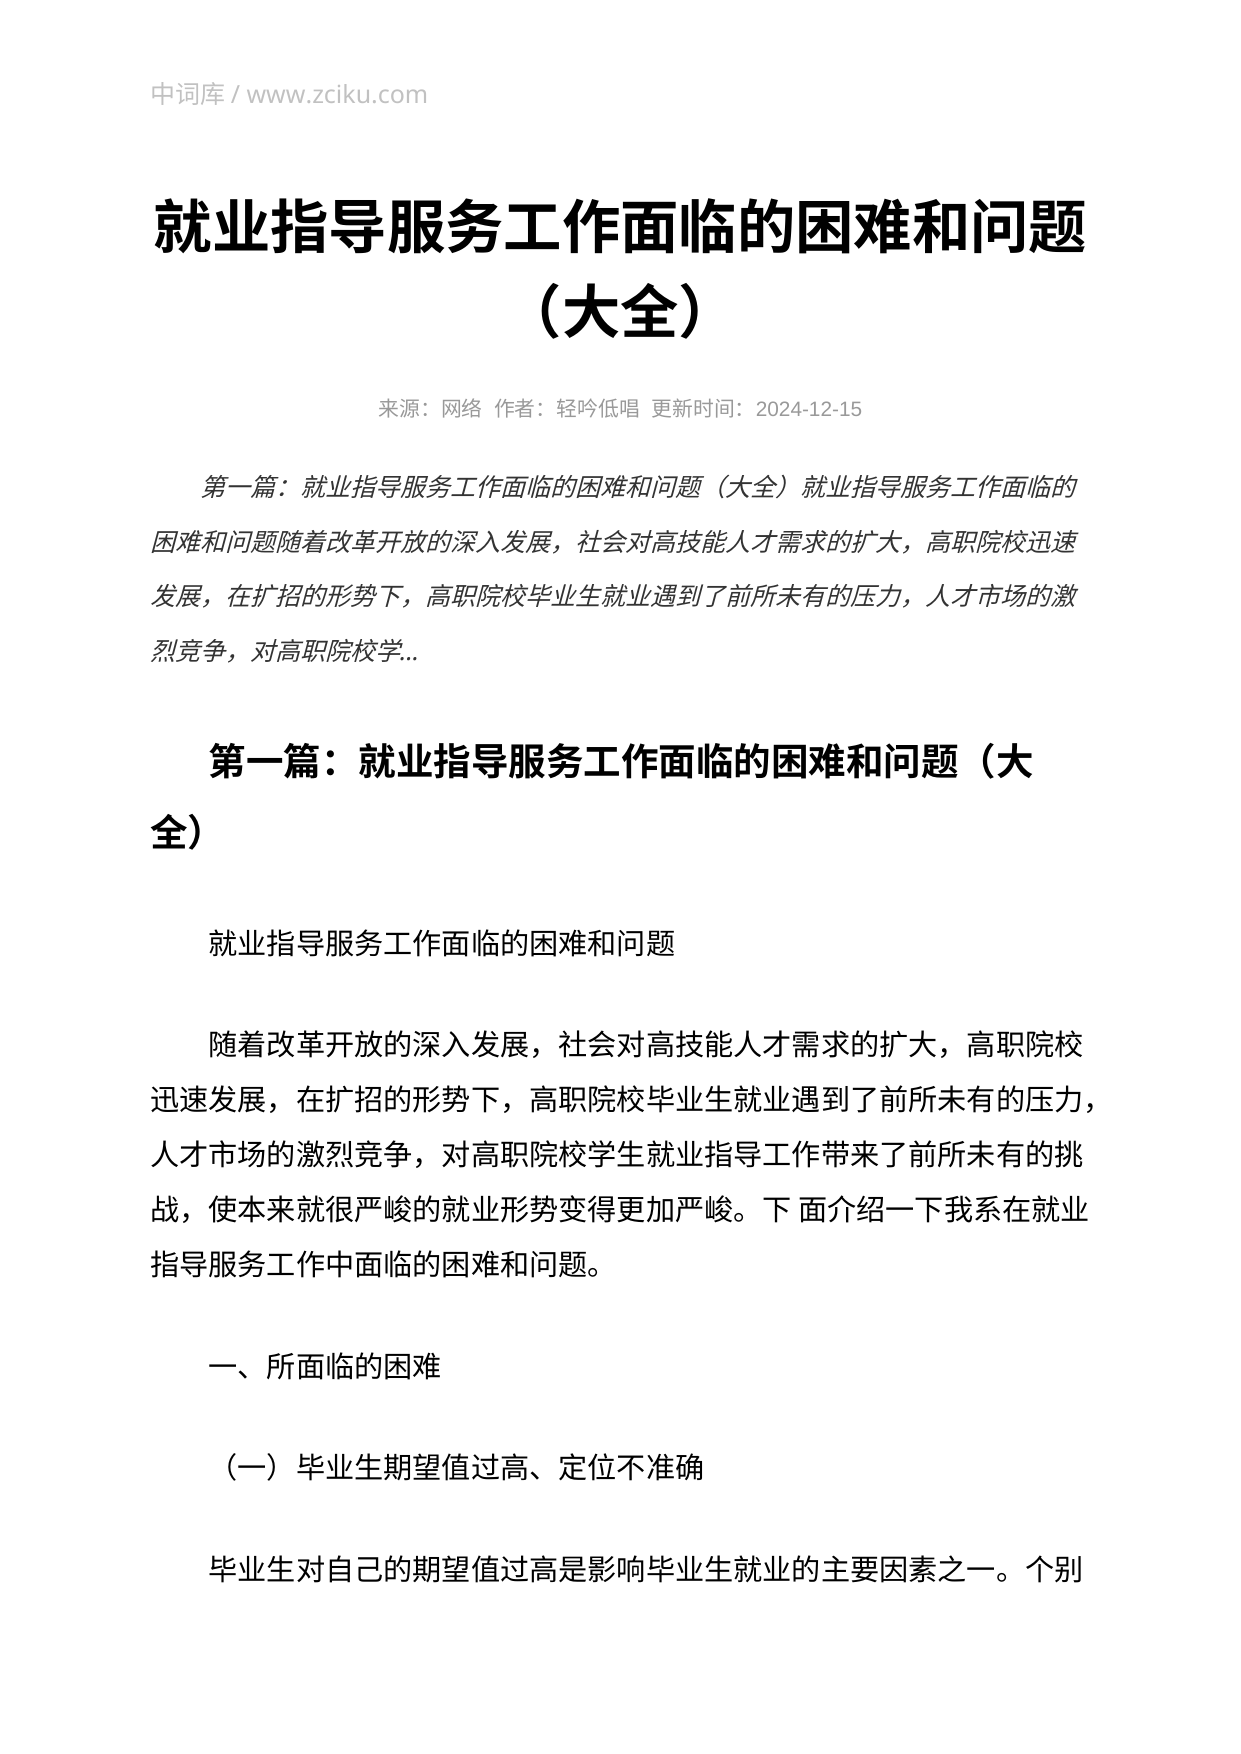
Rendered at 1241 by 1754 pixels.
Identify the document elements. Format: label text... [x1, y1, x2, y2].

text 来源：网络 作者：轻吟低唱 更新时间：2024-12-15 [150, 397, 1090, 421]
text 就业指导服务工作面临的困难和问题 [150, 920, 1090, 962]
text （一）毕业生期望值过高、定位不准确 [150, 1445, 1090, 1487]
subtitle 就业指导服务工作面临的困难和问题（大全） [150, 181, 1090, 350]
text 随着改革开放的深入发展，社会对高技能人才需求的扩大，高职院校迅速发展，在扩招的形势下，高职院校毕业生就业遇到了前所未有的压力，人才市场的激烈竞争，对高职院校学生就业指导工作带来了前所未有的挑战，使本来就很严峻的就业形势变得更加严峻。下 面介绍一下我系在就业指导服务工作中面临的困难和问题。 [150, 1022, 1090, 1284]
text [150, 1547, 1090, 1589]
text 第一篇：就业指导服务工作面临的困难和问题（大全） [150, 732, 1090, 857]
text 一、所面临的困难 [150, 1343, 1090, 1386]
text 第一篇：就业指导服务工作面临的困难和问题（大全）就业指导服务工作面临的困难和问题随着改革开放的深入发展，社会对高技能人才需求的扩大，高职院校迅速发展，在扩招的形势下，高职院校毕业生就业遇到了前所未有的压力，人才市场的激烈竞争，对高职院校学... [150, 468, 1090, 667]
